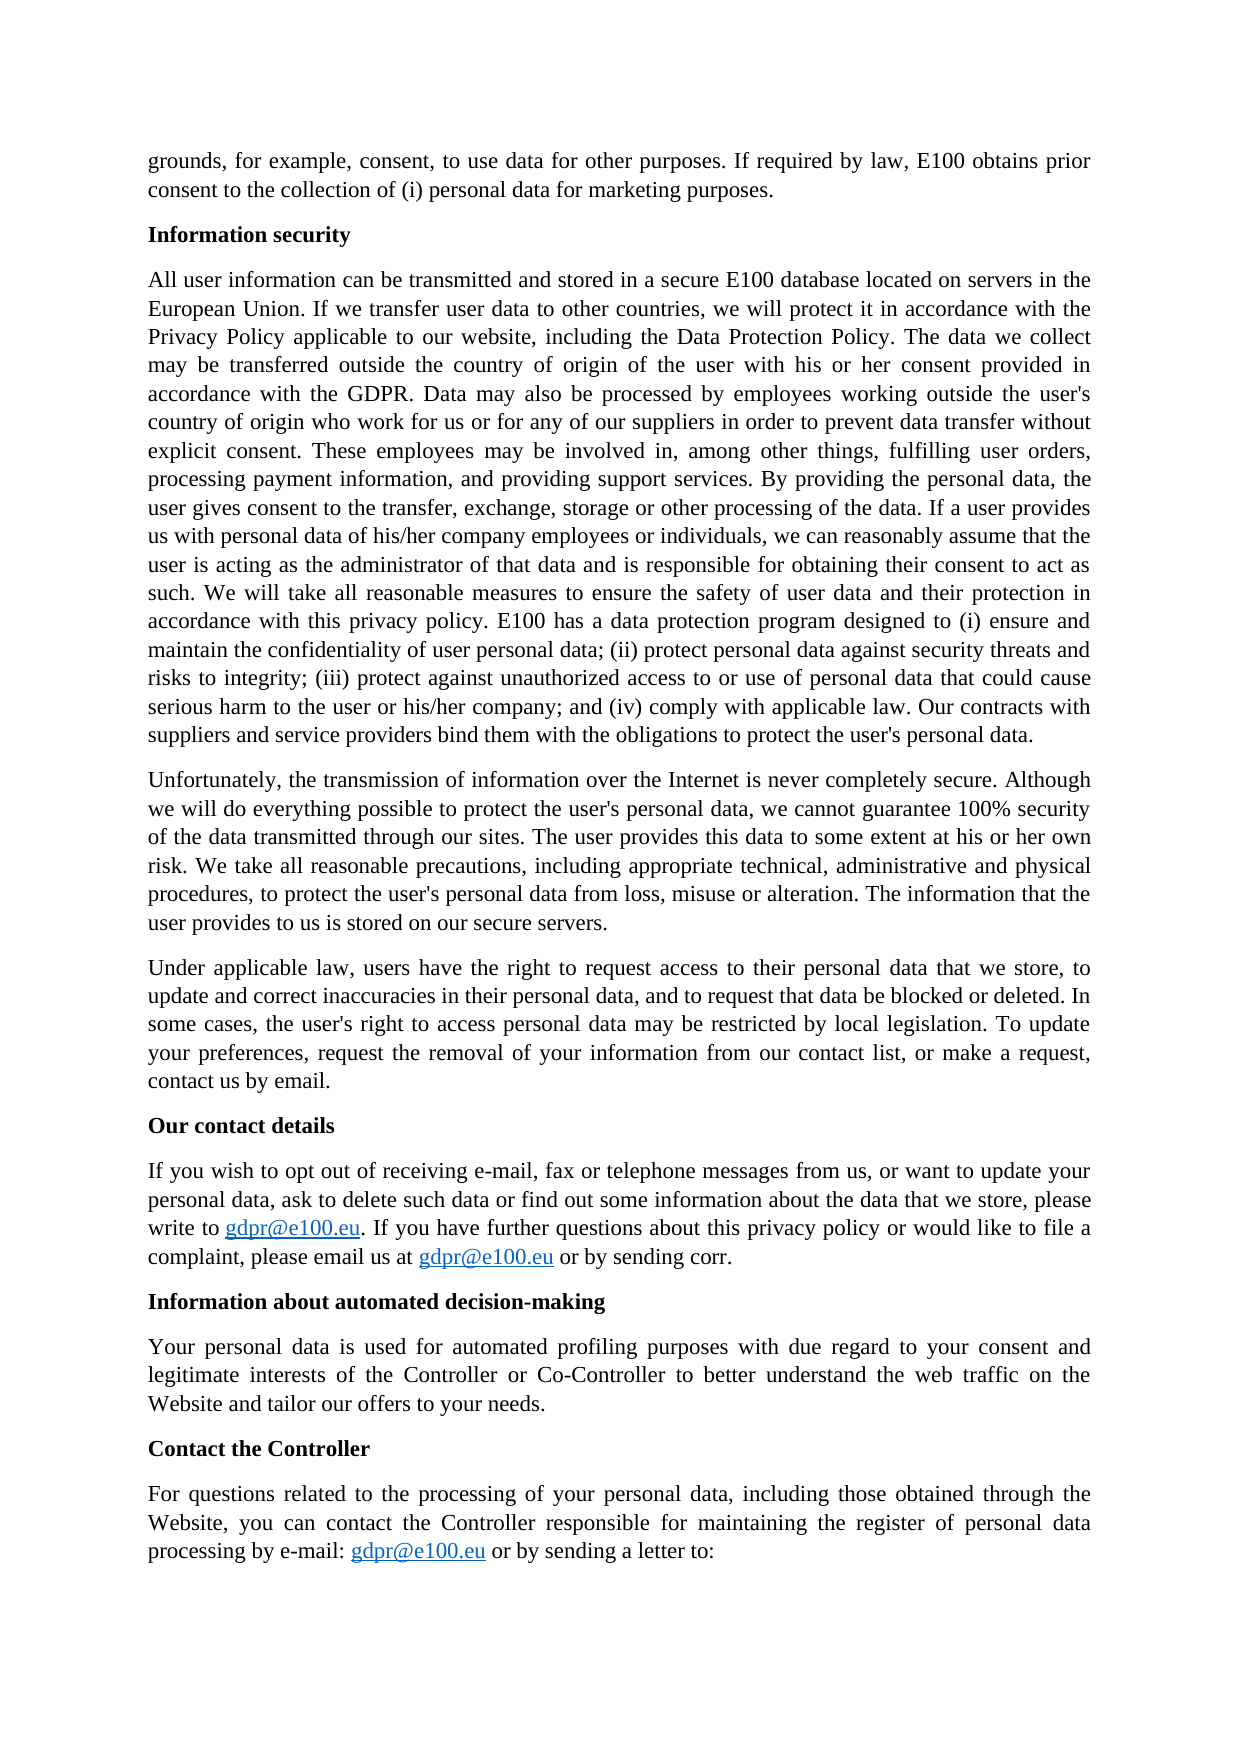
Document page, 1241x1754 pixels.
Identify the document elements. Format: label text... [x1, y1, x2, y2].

text All user information can be transmitted and stored in a secure E100 database located on servers in the European Union. If we transfer user data to other countries, we will protect it in accordance with the Privacy Policy applicable to our website, including the Data Protection Policy. The data we collect may be transferred outside the country of origin of the user with his or her consent provided in accordance with the GDPR. Data may also be processed by employees working outside the user's country of origin who work for us or for any of our suppliers in order to prevent data transfer without explicit consent. These employees may be involved in, among other things, fulfilling user orders, processing payment information, and providing support services. By providing the personal data, the user gives consent to the transfer, exchange, storage or other processing of the data. If a user provides us with personal data of his/her company employees or individuals, we can reasonably assume that the user is acting as the administrator of that data and is responsible for obtaining their consent to act as such. We will take all reasonable measures to ensure the safety of user data and their protection in accordance with this privacy policy. E100 has a data protection program designed to (i) ensure and maintain the confidentiality of user personal data; (ii) protect personal data against security threats and risks to integrity; (iii) protect against unauthorized access to or use of personal data that could cause serious harm to the user or his/her company; and (iv) comply with applicable law. Our contracts with suppliers and service providers bind them with the obligations to protect the user's personal data. [148, 266, 1093, 748]
text If you wish to opt out of receiving e-mail, fax or telephone messages from us, or want to update your personal data, ask to delete such data or find out some information about the data that we store, please write to gdpr@e100.eu. If you have further questions about this privacy policy or would like to file a complaint, please email us at gdpr@e100.eu or by sending corr. [148, 1158, 1093, 1269]
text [148, 148, 1093, 202]
text Our contact details [148, 1112, 1093, 1139]
text Your personal data is used for automated profiling purposes with due regard to your consent and legitimate interests of the Controller or Co-Controller to better understand the web traffic on the Website and tailor our offers to your needs. [148, 1333, 1093, 1416]
text Under applicable law, users have the right to request access to their personal data that we store, to update and correct inaccuracies in their personal data, and to request that data be blocked or deleted. In some cases, the user's right to access personal data may be restricted by local legislation. To update your preferences, request the removal of your information from our contact list, or make a request, contact us by email. [148, 954, 1093, 1094]
text Information about automated decision-making [148, 1288, 1093, 1314]
text Contact the Controller [148, 1435, 1093, 1461]
text Unfortunately, the transmission of information over the Internet is never completely secure. Although we will do everything possible to protect the user's personal data, we cannot guarantee 100% security of the data transmitted through our sites. The user provides this data to some extent at his or her own risk. We take all reasonable precautions, including appropriate technical, administrative and physical procedures, to protect the user's personal data from loss, misuse or alteration. The information that the user provides to us is stored on our secure servers. [148, 766, 1093, 935]
text For questions related to the processing of your personal data, including those obtained through the Website, you can contact the Controller responsible for maintaining the register of personal data processing by e-mail: gdpr@e100.eu or by sending a letter to: [148, 1480, 1093, 1563]
text Information security [148, 221, 1093, 247]
